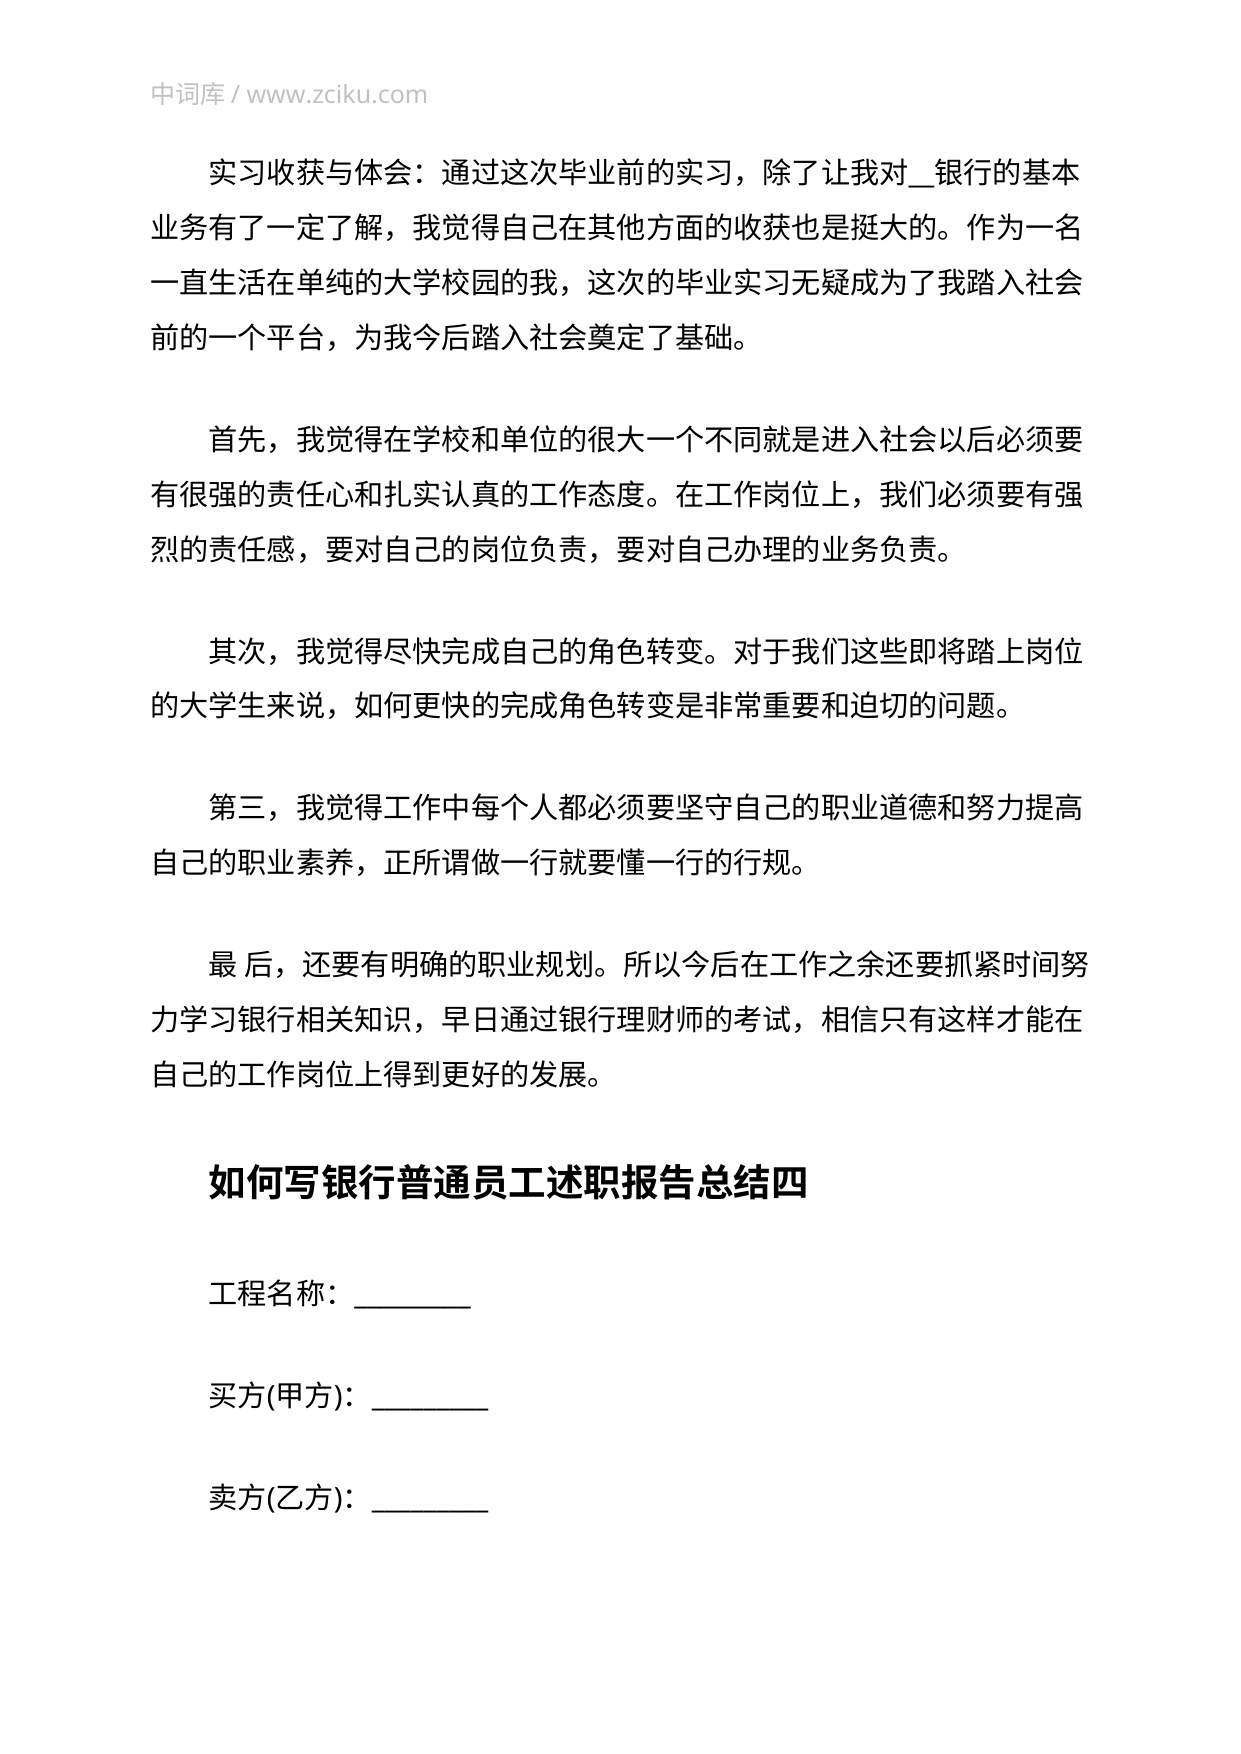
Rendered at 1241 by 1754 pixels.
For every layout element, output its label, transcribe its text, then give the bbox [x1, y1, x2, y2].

text 如何写银行普通员工述职报告总结四 [150, 1153, 1090, 1207]
text 实习收获与体会：通过这次毕业前的实习，除了让我对__银行的基本业务有了一定了解，我觉得自己在其他方面的收获也是挺大的。作为一名一直生活在单纯的大学校园的我，这次的毕业实习无疑成为了我踏入社会前的一个平台，为我今后踏入社会奠定了基础。 [150, 150, 1090, 357]
text 卖方(乙方)：_________ [150, 1474, 1090, 1517]
text 买方(甲方)：_________ [150, 1372, 1090, 1415]
text 第三，我觉得工作中每个人都必须要坚守自己的职业道德和努力提高自己的职业素养，正所谓做一行就要懂一行的行规。 [150, 785, 1090, 882]
text 最 后，还要有明确的职业规划。所以今后在工作之余还要抓紧时间努力学习银行相关知识，早日通过银行理财师的考试，相信只有这样才能在自己的工作岗位上得到更好的发展。 [150, 941, 1090, 1093]
text 首先，我觉得在学校和单位的很大一个不同就是进入社会以后必须要有很强的责任心和扎实认真的工作态度。在工作岗位上，我们必须要有强烈的责任感，要对自己的岗位负责，要对自己办理的业务负责。 [150, 417, 1090, 569]
text 工程名称：_________ [150, 1270, 1090, 1313]
text 其次，我觉得尽快完成自己的角色转变。对于我们这些即将踏上岗位的大学生来说，如何更快的完成角色转变是非常重要和迫切的问题。 [150, 628, 1090, 725]
